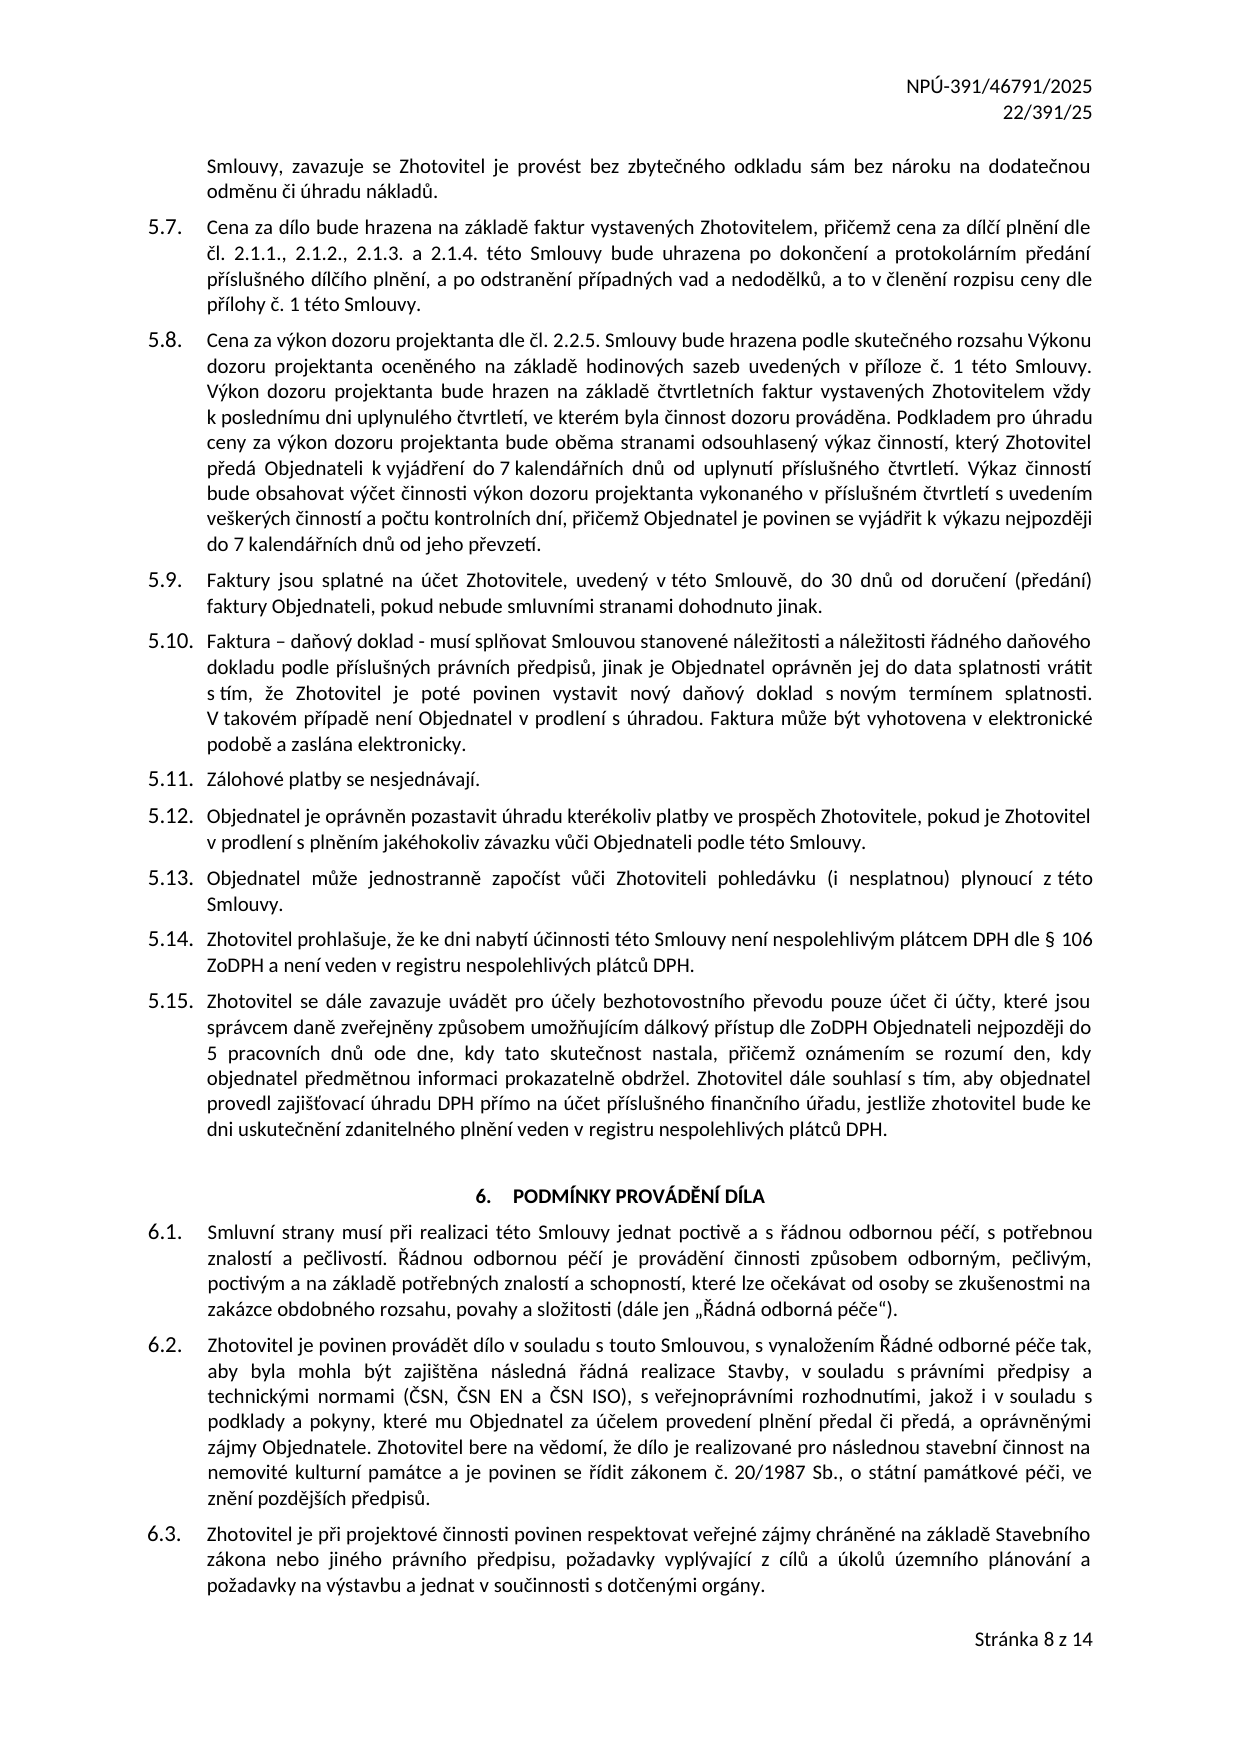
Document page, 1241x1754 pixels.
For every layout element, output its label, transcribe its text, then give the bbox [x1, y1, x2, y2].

list Objednatel je oprávněn pozastavit úhradu kterékoliv platby ve prospěch Zhotovitele, pokud je Zhotovitel v prodlení s plněním jakéhokoliv závazku vůči Objednateli podle této Smlouvy. [148, 801, 1093, 854]
list Faktury jsou splatné na účet Zhotovitele, uvedený v této Smlouvě, do 30 dnů od doručení (předání) faktury Objednateli, pokud nebude smluvními stranami dohodnuto jinak. [148, 565, 1093, 618]
list Zálohové platby se nesjednávají. [148, 764, 1093, 793]
list Zhotovitel je při projektové činnosti povinen respektovat veřejné zájmy chráněné na základě Stavebního zákona nebo jiného právního předpisu, požadavky vyplývající z cílů a úkolů územního plánování a požadavky na výstavbu a jednat v součinnosti s dotčenými orgány. [147, 1519, 1093, 1597]
list Zhotovitel je povinen provádět dílo v souladu s touto Smlouvou, s vynaložením Řádné odborné péče tak, aby byla mohla být zajištěna následná řádná realizace Stavby, v souladu s právními předpisy a technickými normami (ČSN, ČSN EN a ČSN ISO), s veřejnoprávními rozhodnutími, jakož i v souladu s podklady a pokyny, které mu Objednatel za účelem provedení plnění předal či předá, a oprávněnými zájmy Objednatele. Zhotovitel bere na vědomí, že dílo je realizované pro následnou stavební činnost na nemovité kulturní památce a je povinen se řídit zákonem č. 20/1987 Sb., o státní památkové péči, ve znění pozdějších předpisů. [148, 1330, 1093, 1510]
list Objednatel může jednostranně započíst vůči Zhotoviteli pohledávku (i nesplatnou) plynoucí z této Smlouvy. [148, 863, 1093, 916]
list Podmínky provádění díla [148, 1183, 1093, 1209]
list Zhotovitel se dále zavazuje uvádět pro účely bezhotovostního převodu pouze účet či účty, které jsou správcem daně zveřejněny způsobem umožňujícím dálkový přístup dle ZoDPH Objednateli nejpozději do 5 pracovních dnů ode dne, kdy tato skutečnost nastala, přičemž oznámením se rozumí den, kdy objednatel předmětnou informaci prokazatelně obdržel. Zhotovitel dále souhlasí s tím, aby objednatel provedl zajišťovací úhradu DPH přímo na účet příslušného finančního úřadu, jestliže zhotovitel bude ke dni uskutečnění zdanitelného plnění veden v registru nespolehlivých plátců DPH. [148, 986, 1093, 1141]
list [148, 153, 1093, 204]
title Smluvní strany musí při realizaci této Smlouvy jednat poctivě a s řádnou odbornou péčí, s potřebnou znalostí a pečlivostí. Řádnou odbornou péčí je provádění činnosti způsobem odborným, pečlivým, poctivým a na základě potřebných znalostí a schopností, které lze očekávat od osoby se zkušenostmi na zakázce obdobného rozsahu, povahy a složitosti (dále jen „Řádná odborná péče“). [148, 1217, 1093, 1321]
list Cena za výkon dozoru projektanta dle čl. 2.2.5. Smlouvy bude hrazena podle skutečného rozsahu Výkonu dozoru projektanta oceněného na základě hodinových sazeb uvedených v příloze č. 1 této Smlouvy. Výkon dozoru projektanta bude hrazen na základě čtvrtletních faktur vystavených Zhotovitelem vždy k poslednímu dni uplynulého čtvrtletí, ve kterém byla činnost dozoru prováděna. Podkladem pro úhradu ceny za výkon dozoru projektanta bude oběma stranami odsouhlasený výkaz činností, který Zhotovitel předá Objednateli k vyjádření do 7 kalendářních dnů od uplynutí příslušného čtvrtletí. Výkaz činností bude obsahovat výčet činnosti výkon dozoru projektanta vykonaného v příslušném čtvrtletí s uvedením veškerých činností a počtu kontrolních dní, přičemž Objednatel je povinen se vyjádřit k výkazu nejpozději do 7 kalendářních dnů od jeho převzetí. [148, 325, 1093, 556]
list Zhotovitel prohlašuje, že ke dni nabytí účinnosti této Smlouvy není nespolehlivým plátcem DPH dle § 106 ZoDPH a není veden v registru nespolehlivých plátců DPH. [148, 924, 1093, 978]
list Cena za dílo bude hrazena na základě faktur vystavených Zhotovitelem, přičemž cena za dílčí plnění dle čl. 2.1.1., 2.1.2., 2.1.3. a 2.1.4. této Smlouvy bude uhrazena po dokončení a protokolárním předání příslušného dílčího plnění, a po odstranění případných vad a nedodělků, a to v členění rozpisu ceny dle přílohy č. 1 této Smlouvy. [148, 212, 1093, 317]
title Faktura – daňový doklad - musí splňovat Smlouvou stanovené náležitosti a náležitosti řádného daňového dokladu podle příslušných právních předpisů, jinak je Objednatel oprávněn jej do data splatnosti vrátit s tím, že Zhotovitel je poté povinen vystavit nový daňový doklad s novým termínem splatnosti. V takovém případě není Objednatel v prodlení s úhradou. Faktura může být vyhotovena v elektronické podobě a zaslána elektronicky. [148, 627, 1093, 756]
